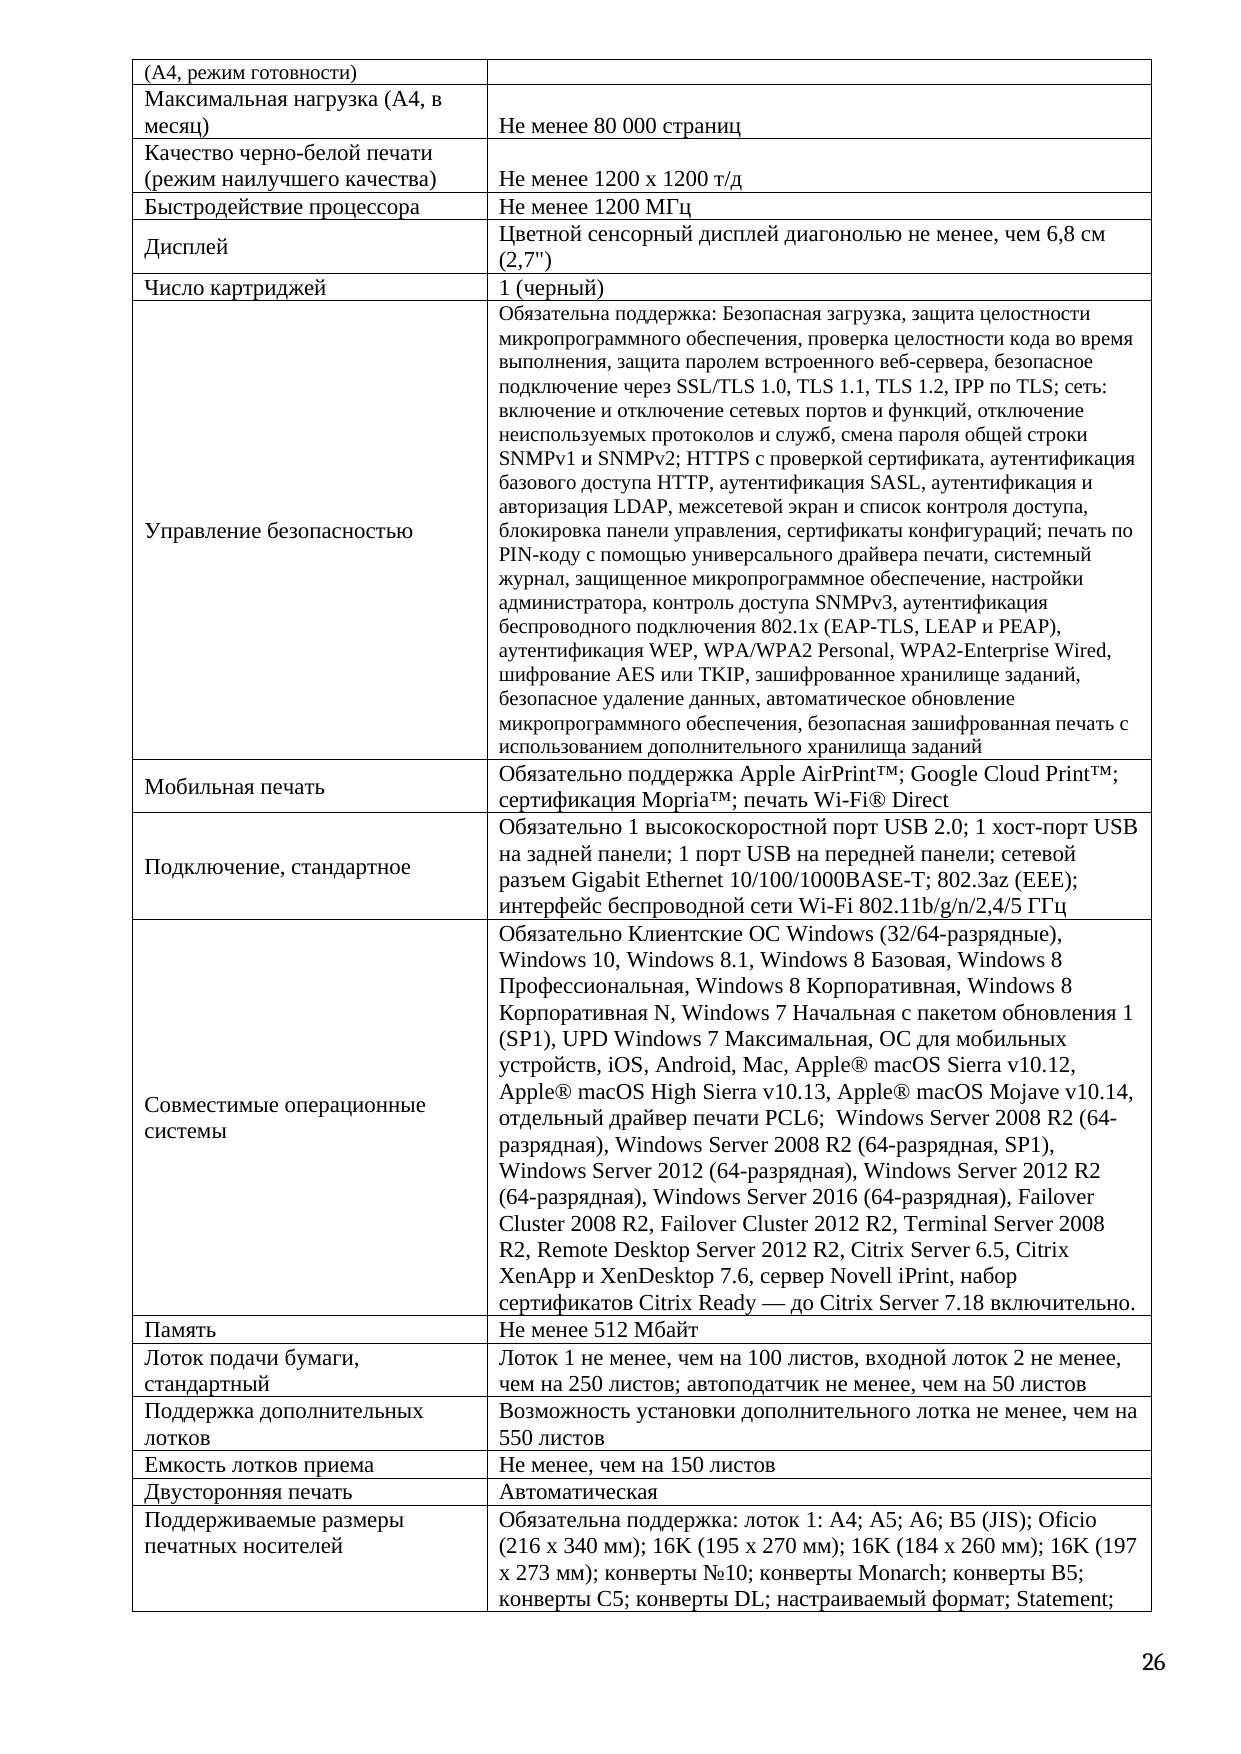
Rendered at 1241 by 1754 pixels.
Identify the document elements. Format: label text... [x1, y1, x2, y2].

table_cell Возможность установки дополнительного лотка не менее, чем на 550 листов [488, 1397, 1151, 1450]
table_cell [133, 60, 487, 84]
table_cell Управление безопасностью [133, 301, 487, 758]
table_cell Обязательно Клиентские ОС Windows (32/64-разрядные), Windows 10, Windows 8.1, Windows 8 Базовая, Windows 8 Профессиональная, Windows 8 Корпоративная, Windows 8 Корпоративная N, Windows 7 Начальная с пакетом обновления 1 (SP1), UPD Windows 7 Максимальная, ОС для мобильных устройств, iOS, Android, Mac, Apple® macOS Sierra v10.12, Apple® macOS High Sierra v10.13, Apple® macOS Mojave v10.14, отдельный драйвер печати PCL6; Windows Server 2008 R2 (64-разрядная), Windows Server 2008 R2 (64-разрядная, SP1), Windows Server 2012 (64-разрядная), Windows Server 2012 R2 (64-разрядная), Windows Server 2016 (64-разрядная), Failover Cluster 2008 R2, Failover Cluster 2012 R2, Terminal Server 2008 R2, Remote Desktop Server 2012 R2, Citrix Server 6.5, Citrix XenApp и XenDesktop 7.6, сервер Novell iPrint, набор сертификатов Citrix Ready — до Citrix Server 7.18 включительно. [488, 920, 1151, 1315]
table_cell Не менее 1200 х 1200 т/д [488, 139, 1151, 192]
table_cell Максимальная нагрузка (А4, в месяц) [133, 85, 487, 138]
table_cell Автоматическая [488, 1479, 1151, 1505]
table_cell Обязательна поддержка: Безопасная загрузка, защита целостности микропрограммного обеспечения, проверка целостности кода во время выполнения, защита паролем встроенного веб-сервера, безопасное подключение через SSL/TLS 1.0, TLS 1.1, TLS 1.2, IPP по TLS; сеть: включение и отключение сетевых портов и функций, отключение неиспользуемых протоколов и служб, смена пароля общей строки SNMPv1 и SNMPv2; HTTPS с проверкой сертификата, аутентификация базового доступа HTTP, аутентификация SASL, аутентификация и авторизация LDAP, межсетевой экран и список контроля доступа, блокировка панели управления, сертификаты конфигураций; печать по PIN-коду с помощью универсального драйвера печати, системный журнал, защищенное микропрограммное обеспечение, настройки администратора, контроль доступа SNMPv3, аутентификация беспроводного подключения 802.1x (EAP-TLS, LEAP и PEAP), аутентификация WEP, WPA/WPA2 Personal, WPA2-Enterprise Wired, шифрование AES или TKIP, зашифрованное хранилище заданий, безопасное удаление данных, автоматическое обновление микропрограммного обеспечения, безопасная зашифрованная печать с использованием дополнительного хранилища заданий [488, 301, 1151, 758]
table_cell Не менее 512 Мбайт [488, 1316, 1151, 1342]
table_cell Мобильная печать [133, 760, 487, 812]
table_cell Двусторонняя печать [133, 1479, 487, 1505]
table_cell Емкость лотков приема [133, 1451, 487, 1477]
table_cell Дисплей [133, 220, 487, 273]
table_cell Лоток 1 не менее, чем на 100 листов, входной лоток 2 не менее, чем на 250 листов; автоподатчик не менее, чем на 50 листов [488, 1344, 1151, 1396]
table_cell Быстродействие процессора [133, 193, 487, 219]
table_cell Число картриджей [133, 274, 487, 300]
table_cell Обязательно поддержка Apple AirPrint™; Google Cloud Print™; сертификация Mopria™; печать Wi-Fi® Direct [488, 760, 1151, 812]
table_cell Совместимые операционные системы [133, 920, 487, 1315]
table_cell 1 (черный) [488, 274, 1151, 300]
table_cell Поддержка дополнительных лотков [133, 1397, 487, 1450]
table_cell Не менее 80 000 страниц [488, 85, 1151, 138]
table_cell Память [133, 1316, 487, 1342]
table_cell Не менее, чем на 150 листов [488, 1451, 1151, 1477]
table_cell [133, 1506, 487, 1611]
table_cell Обязательно 1 высокоскоростной порт USB 2.0; 1 хост-порт USB на задней панели; 1 порт USB на передней панели; сетевой разъем Gigabit Ethernet 10/100/1000BASE-T; 802.3az (EEE); интерфейс беспроводной сети Wi-Fi 802.11b/g/n/2,4/5 ГГц [488, 813, 1151, 919]
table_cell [488, 1506, 1151, 1611]
table_cell Лоток подачи бумаги, стандартный [133, 1344, 487, 1396]
table_cell Не менее 1200 MГц [488, 193, 1151, 219]
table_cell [488, 60, 1151, 84]
table_cell Качество черно-белой печати (режим наилучшего качества) [133, 139, 487, 192]
table_cell Цветной сенсорный дисплей диагонолью не менее, чем 6,8 см (2,7") [488, 220, 1151, 273]
table_cell Подключение, стандартное [133, 813, 487, 919]
